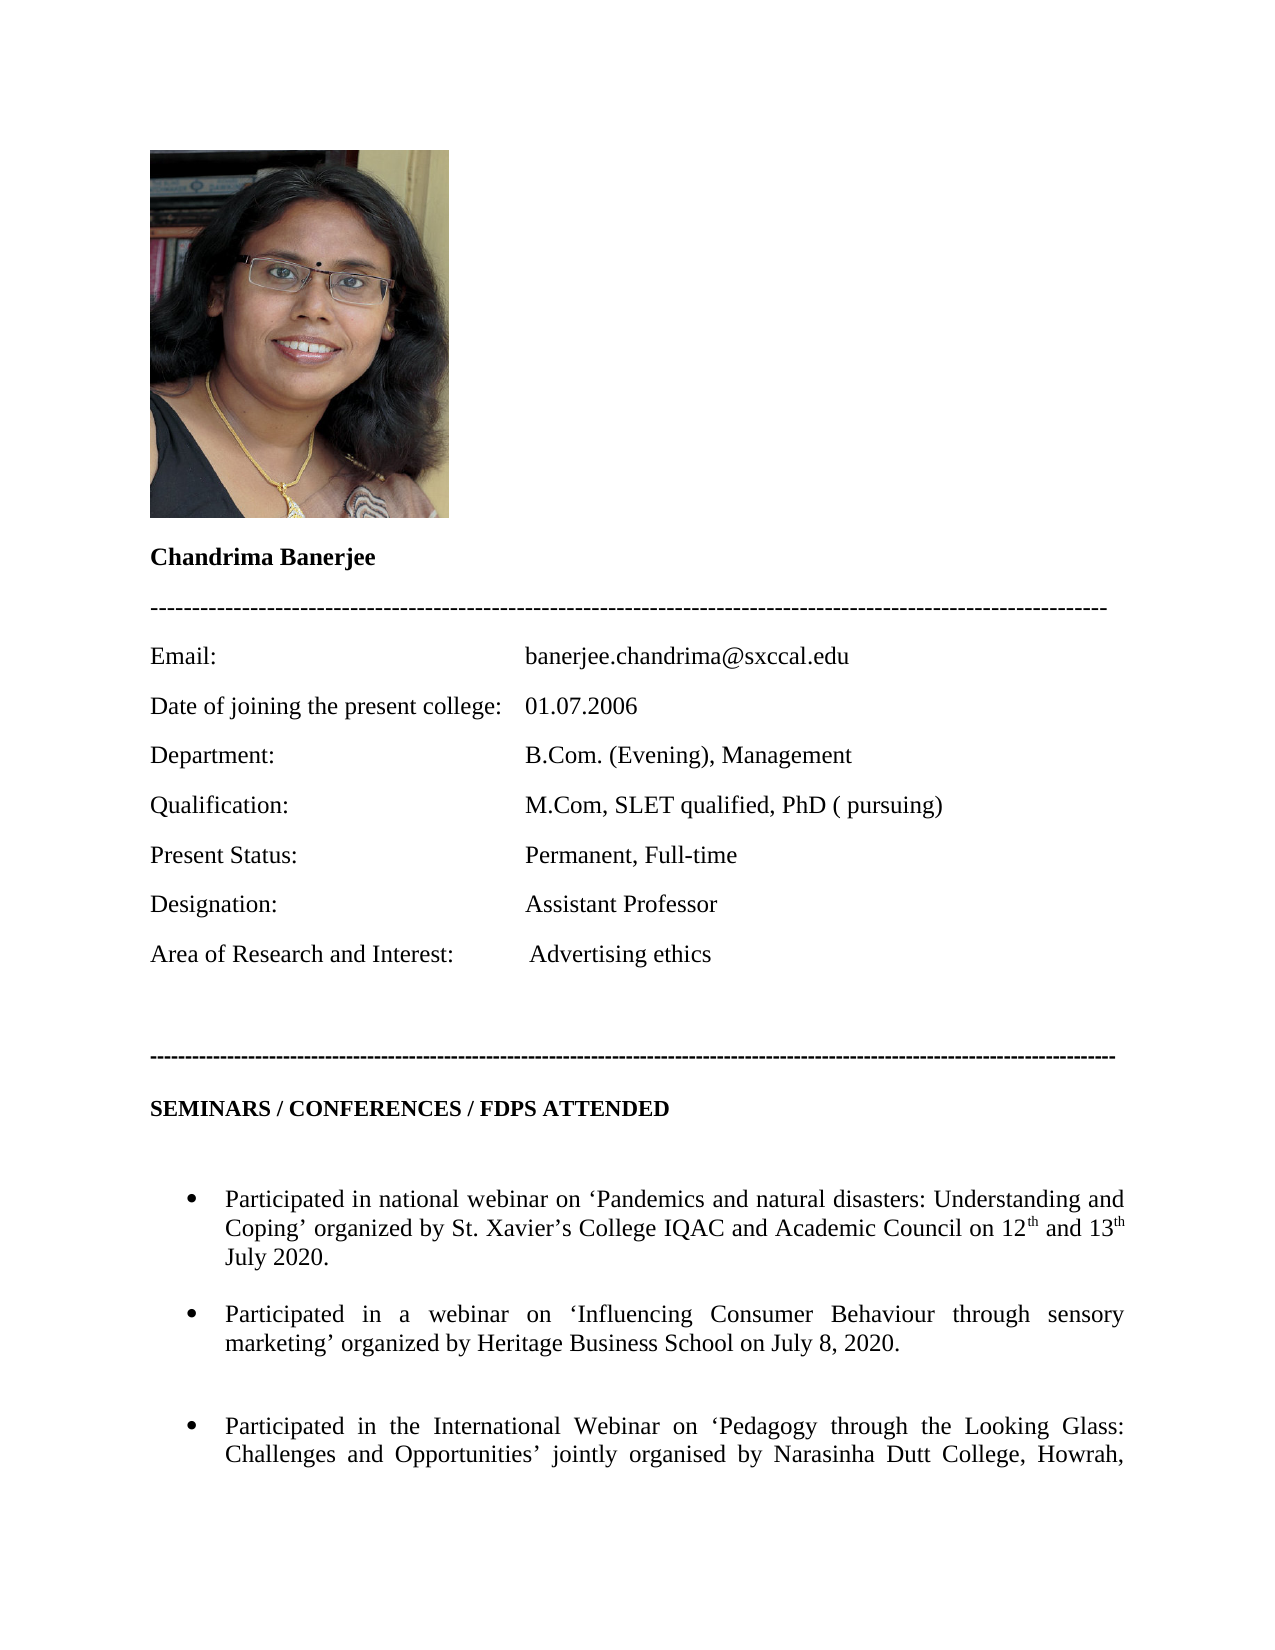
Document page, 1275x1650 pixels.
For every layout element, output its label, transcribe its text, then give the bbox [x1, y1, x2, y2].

text SEMINARS / CONFERENCES / FDPS ATTENDED [150, 1095, 1125, 1122]
text Qualification: M.Com, SLET qualified, PhD ( pursuing) [150, 790, 1125, 819]
text Present Status: Permanent, Full-time [150, 840, 1125, 868]
text Email: banerjee.chandrima@sxccal.edu [150, 641, 1125, 670]
list Participated in a webinar on ‘Influencing Consumer Behaviour through sensory marketing’ organized by Heritage Business School on July 8, 2020. [187, 1299, 1125, 1357]
text Date of joining the present college: 01.07.2006 [150, 691, 1125, 720]
text ------------------------------------------------------------------------------------------------------------------------------------------ [150, 1042, 1125, 1070]
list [187, 1411, 1125, 1468]
text Area of Research and Interest: Advertising ethics [150, 939, 1125, 968]
picture [150, 150, 449, 518]
text Chandrima Banerjee [150, 542, 1125, 571]
text Department: B.Com. (Evening), Management [150, 741, 1125, 769]
list Participated in national webinar on ‘Pandemics and natural disasters: Understanding and Coping’ organized by St. Xavier’s College IQAC and Academic Council on 12th and 13th July 2020. [187, 1184, 1125, 1271]
text Designation: Assistant Professor [150, 889, 1125, 918]
text ------------------------------------------------------------------------------------------------------------------- [150, 592, 1125, 621]
